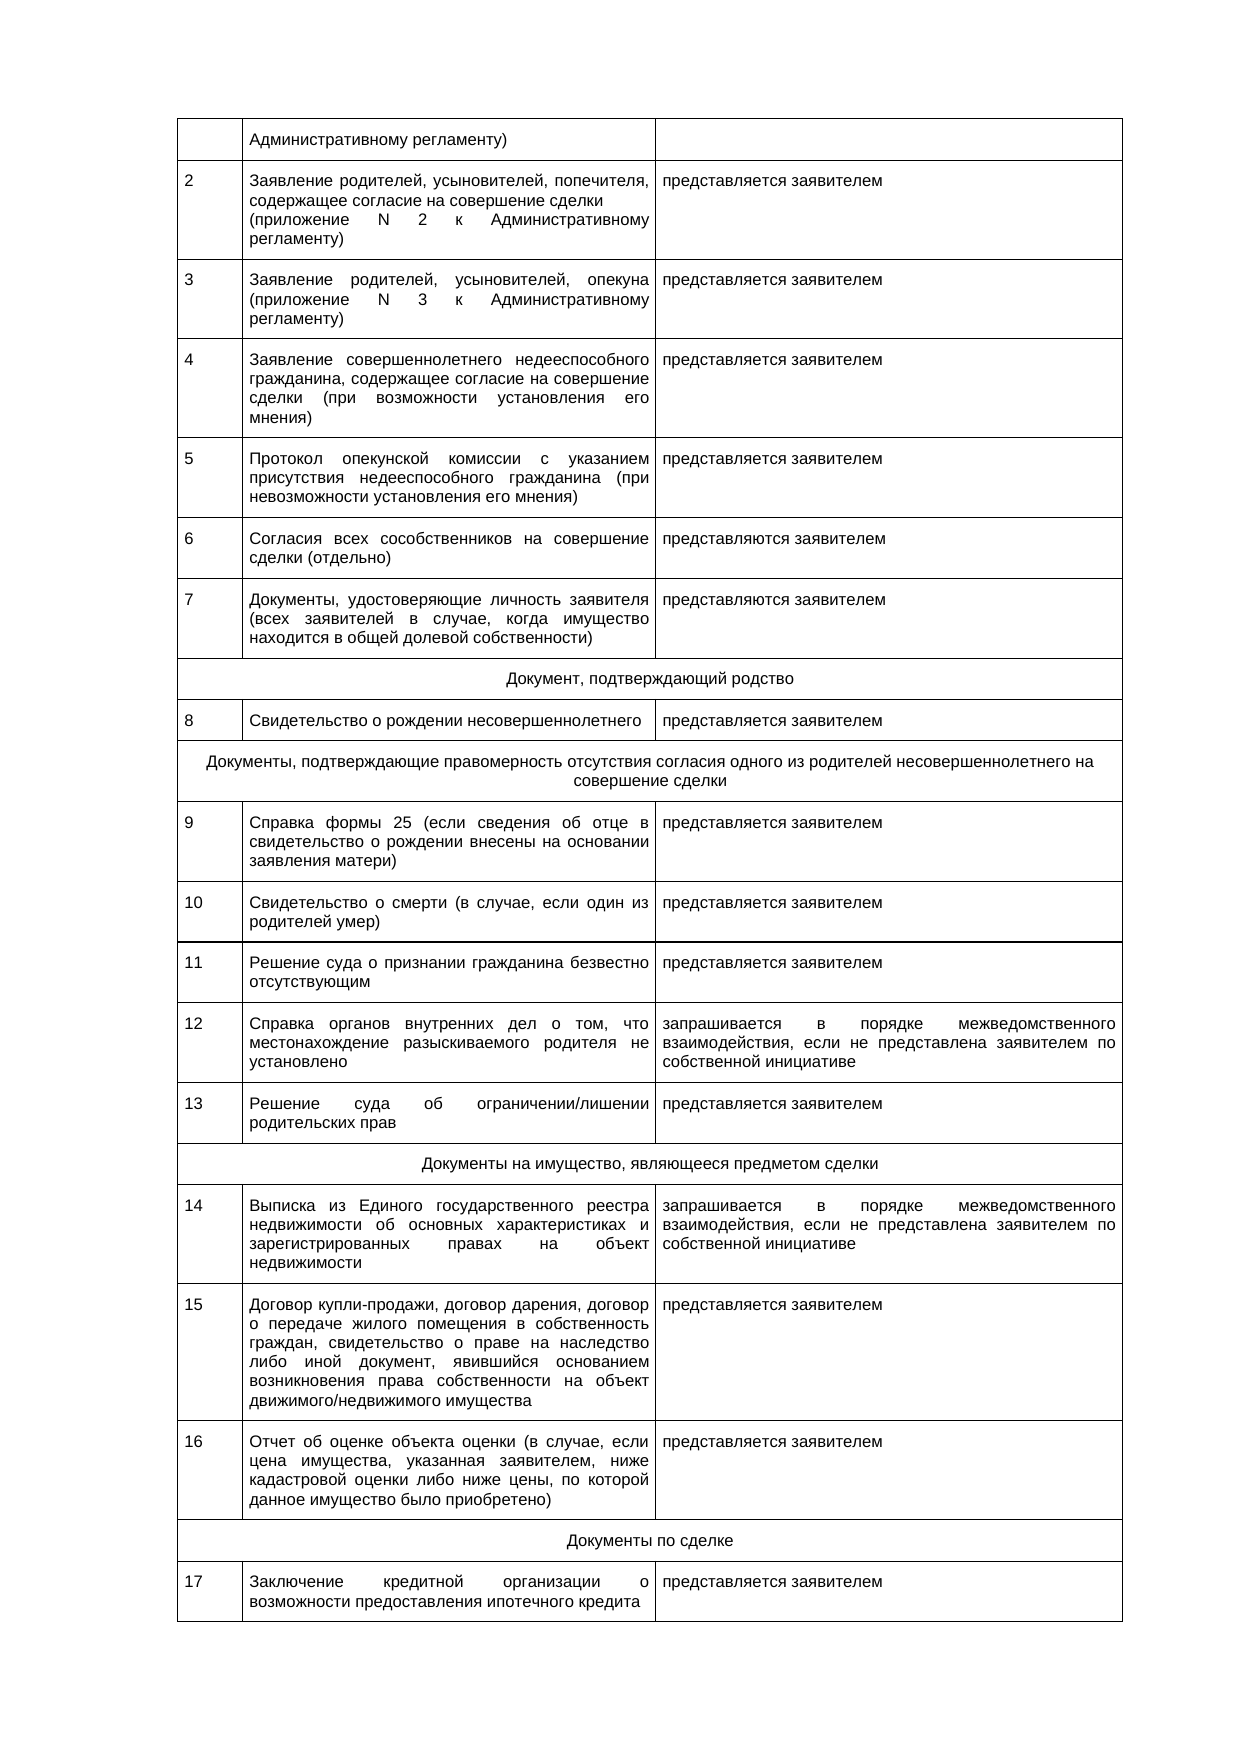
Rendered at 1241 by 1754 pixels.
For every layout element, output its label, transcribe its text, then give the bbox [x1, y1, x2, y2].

table_cell Справка формы 25 (если сведения об отце в свидетельство о рождении внесены на основании заявления матери) [243, 802, 655, 881]
table_cell 4 [178, 339, 242, 437]
table_cell Свидетельство о рождении несовершеннолетнего [243, 700, 655, 740]
table_cell 13 [178, 1083, 242, 1142]
table_cell 17 [178, 1562, 242, 1621]
table_cell 5 [178, 438, 242, 517]
table_cell Согласия всех сособственников на совершение сделки (отдельно) [243, 518, 655, 578]
table_cell представляются заявителем [656, 579, 1122, 657]
table_cell Заявление совершеннолетнего недееспособного гражданина, содержащее согласие на совершение сделки (при возможности установления его мнения) [243, 339, 655, 437]
table_cell 7 [178, 579, 242, 657]
table_cell представляются заявителем [656, 518, 1122, 578]
table_cell представляется заявителем [656, 802, 1122, 881]
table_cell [656, 119, 1122, 159]
table_cell представляется заявителем [656, 438, 1122, 517]
table_cell представляется заявителем [656, 700, 1122, 740]
table_cell Документы по сделке [178, 1520, 1122, 1561]
table_cell Заключение кредитной организации о возможности предоставления ипотечного кредита [243, 1562, 655, 1621]
table_cell Заявление родителей, усыновителей, попечителя, содержащее согласие на совершение сделки (приложение N 2 к Административному регламенту) [243, 161, 655, 258]
table_cell Отчет об оценке объекта оценки (в случае, если цена имущества, указанная заявителем, ниже кадастровой оценки либо ниже цены, по которой данное имущество было приобретено) [243, 1421, 655, 1519]
table_cell Документы на имущество, являющееся предметом сделки [178, 1144, 1122, 1184]
table_cell Решение суда о признании гражданина безвестно отсутствующим [243, 943, 655, 1002]
table_cell Свидетельство о смерти (в случае, если один из родителей умер) [243, 882, 655, 941]
table_cell запрашивается в порядке межведомственного взаимодействия, если не представлена заявителем по собственной инициативе [656, 1185, 1122, 1283]
table_cell 10 [178, 882, 242, 941]
table_cell Заявление родителей, усыновителей, опекуна (приложение N 3 к Административному регламенту) [243, 260, 655, 338]
table_cell 9 [178, 802, 242, 881]
table_cell 6 [178, 518, 242, 578]
table_cell 8 [178, 700, 242, 740]
table_cell Документ, подтверждающий родство [178, 659, 1122, 699]
table_cell запрашивается в порядке межведомственного взаимодействия, если не представлена заявителем по собственной инициативе [656, 1003, 1122, 1082]
table_cell 12 [178, 1003, 242, 1082]
table_cell представляется заявителем [656, 260, 1122, 338]
table_cell представляется заявителем [656, 882, 1122, 941]
table_cell представляется заявителем [656, 339, 1122, 437]
table_cell Протокол опекунской комиссии с указанием присутствия недееспособного гражданина (при невозможности установления его мнения) [243, 438, 655, 517]
table_cell представляется заявителем [656, 1284, 1122, 1420]
table_cell 1 [178, 119, 242, 159]
table_cell представляется заявителем [656, 943, 1122, 1002]
table_cell представляется заявителем [656, 161, 1122, 258]
table_cell Справка органов внутренних дел о том, что местонахождение разыскиваемого родителя не установлено [243, 1003, 655, 1082]
table_cell представляется заявителем [656, 1083, 1122, 1142]
table_cell 14 [178, 1185, 242, 1283]
table_cell 2 [178, 161, 242, 258]
table_cell Решение суда об ограничении/лишении родительских прав [243, 1083, 655, 1142]
table_cell 3 [178, 260, 242, 338]
table_cell представляется заявителем [656, 1421, 1122, 1519]
table_cell Договор купли-продажи, договор дарения, договор о передаче жилого помещения в собственность граждан, свидетельство о праве на наследство либо иной документ, явившийся основанием возникновения права собственности на объект движимого/недвижимого имущества [243, 1284, 655, 1420]
table_cell 11 [178, 943, 242, 1002]
table_cell Документы, подтверждающие правомерность отсутствия согласия одного из родителей несовершеннолетнего на совершение сделки [178, 741, 1122, 801]
table_cell Документы, удостоверяющие личность заявителя (всех заявителей в случае, когда имущество находится в общей долевой собственности) [243, 579, 655, 657]
table_cell Выписка из Единого государственного реестра недвижимости об основных характеристиках и зарегистрированных правах на объект недвижимости [243, 1185, 655, 1283]
table_cell 15 [178, 1284, 242, 1420]
table_cell представляется заявителем [656, 1562, 1122, 1621]
table_cell 16 [178, 1421, 242, 1519]
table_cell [243, 119, 655, 159]
